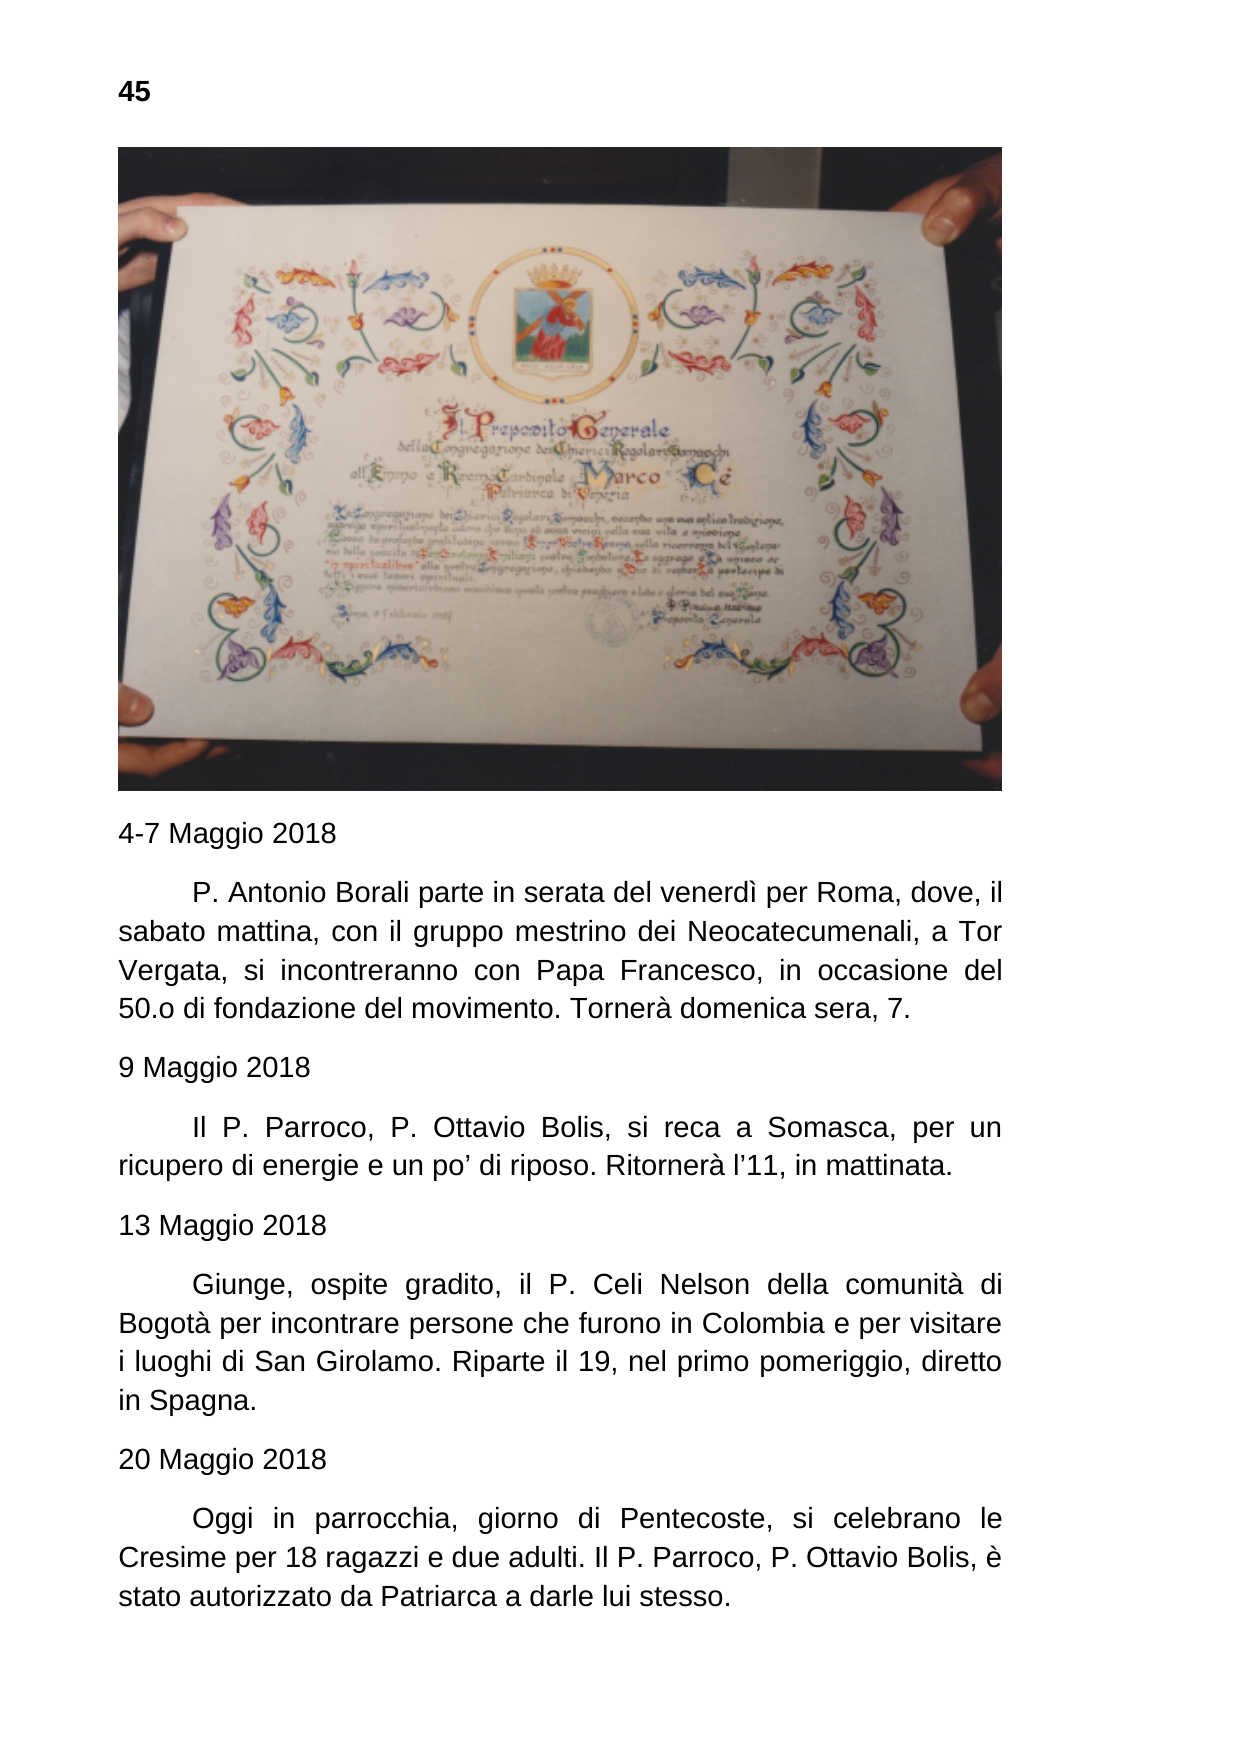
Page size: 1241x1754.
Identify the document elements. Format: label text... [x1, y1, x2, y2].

text Giunge, ospite gradito, il P. Celi Nelson della comunità di Bogotà per incontrare persone che furono in Colombia e per visitare i luoghi di San Girolamo. Riparte il 19, nel primo pomeriggio, diretto in Spagna. [118, 1267, 1004, 1416]
text 9 Maggio 2018 [118, 1051, 1004, 1084]
text 20 Maggio 2018 [118, 1442, 1004, 1476]
text 4-7 Maggio 2018 [118, 816, 1004, 850]
text P. Antonio Borali parte in serata del venerdì per Roma, dove, il sabato mattina, con il gruppo mestrino dei Neocatecumenali, a Tor Vergata, si incontreranno con Papa Francesco, in occasione del 50.o di fondazione del movimento. Tornerà domenica sera, 7. [118, 876, 1004, 1025]
text 13 Maggio 2018 [118, 1208, 1004, 1241]
text Il P. Parroco, P. Ottavio Bolis, si reca a Somasca, per un ricupero di energie e un po’ di riposo. Ritornerà l’11, in mattinata. [118, 1110, 1004, 1182]
text Oggi in parrocchia, giorno di Pentecoste, si celebrano le Cresime per 18 ragazzi e due adulti. Il P. Parroco, P. Ottavio Bolis, è stato autorizzato da Patriarca a darle lui stesso. [118, 1502, 1004, 1612]
picture [118, 147, 1002, 791]
